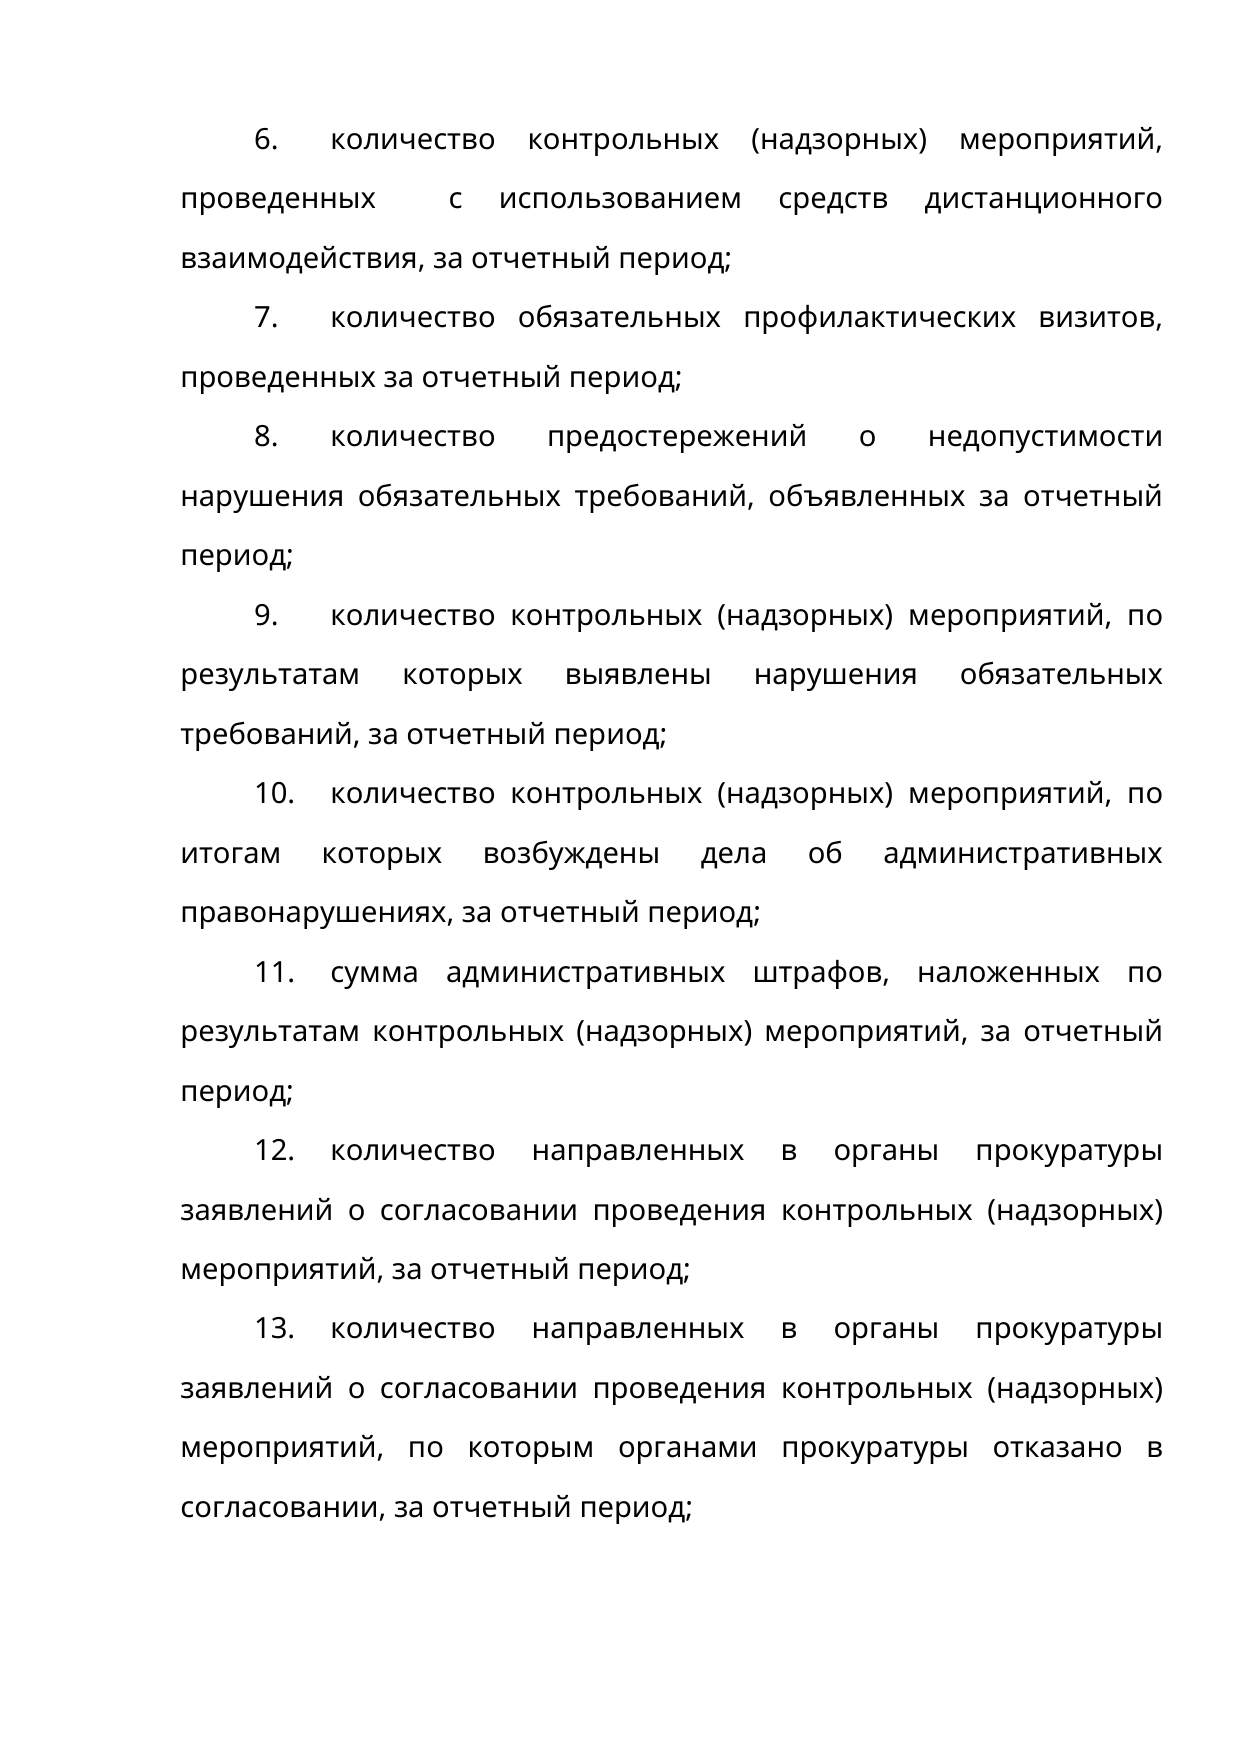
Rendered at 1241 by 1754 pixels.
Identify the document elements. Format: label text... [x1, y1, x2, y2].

list количество предостережений о недопустимости нарушения обязательных требований, объявленных за отчетный период; [180, 416, 1163, 574]
list количество контрольных (надзорных) мероприятий, по результатам которых выявлены нарушения обязательных требований, за отчетный период; [180, 594, 1163, 753]
list количество контрольных (надзорных) мероприятий, по итогам которых возбуждены дела об административных правонарушениях, за отчетный период; [180, 772, 1163, 931]
list количество контрольных (надзорных) мероприятий, проведенных с использованием средств дистанционного взаимодействия, за отчетный период; [180, 118, 1163, 277]
list количество направленных в органы прокуратуры заявлений о согласовании проведения контрольных (надзорных) мероприятий, по которым органами прокуратуры отказано в согласовании, за отчетный период; [180, 1308, 1163, 1526]
list количество обязательных профилактических визитов, проведенных за отчетный период; [180, 297, 1163, 396]
list количество направленных в органы прокуратуры заявлений о согласовании проведения контрольных (надзорных) мероприятий, за отчетный период; [180, 1129, 1163, 1288]
list сумма административных штрафов, наложенных по результатам контрольных (надзорных) мероприятий, за отчетный период; [180, 951, 1163, 1109]
